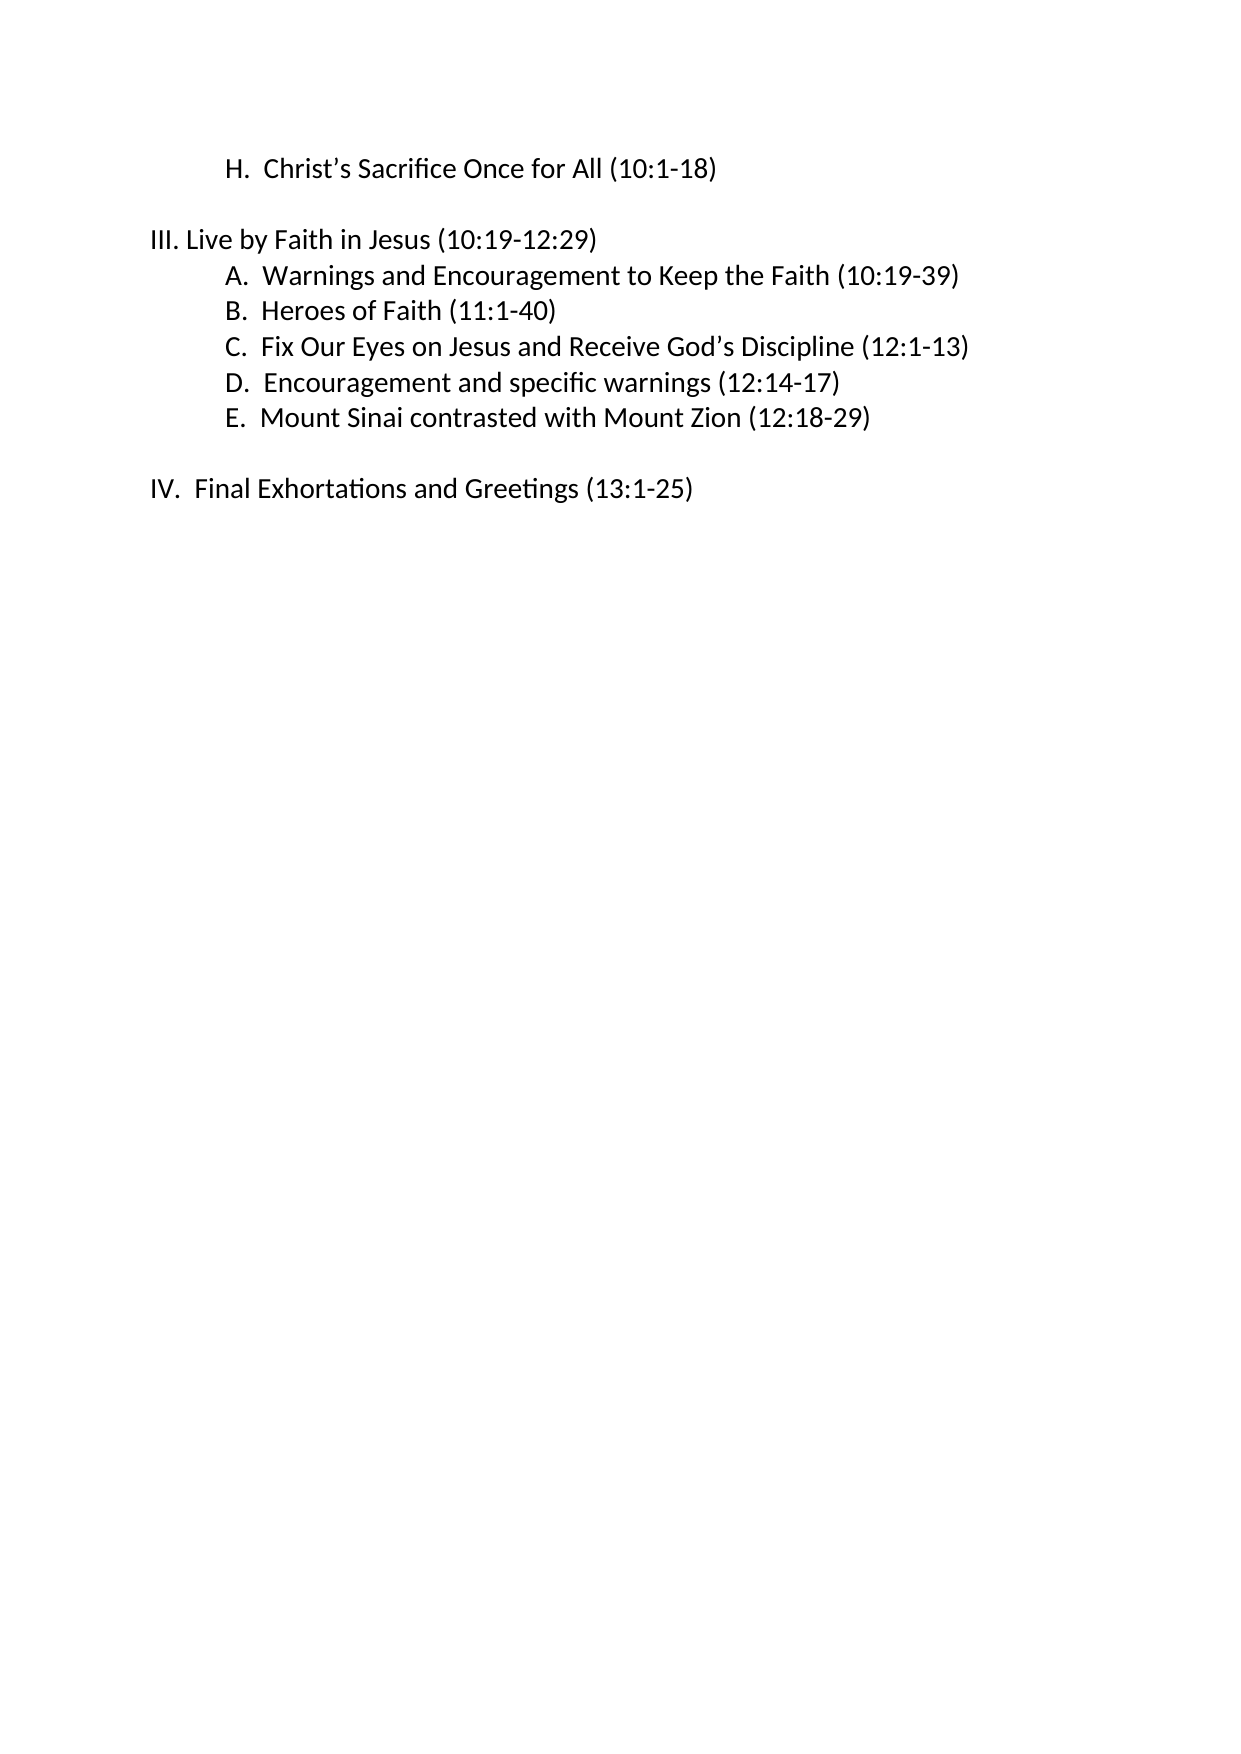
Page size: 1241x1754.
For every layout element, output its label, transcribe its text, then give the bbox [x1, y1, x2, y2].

text A. Warnings and Encouragement to Keep the Faith (10:19-39) [225, 257, 1090, 292]
text H. Christ’s Sacrifice Once for All (10:1-18) [225, 150, 1090, 186]
text B. Heroes of Faith (11:1-40) [225, 292, 1090, 328]
text C. Fix Our Eyes on Jesus and Receive God’s Discipline (12:1-13) [225, 328, 1090, 364]
text IV. Final Exhortations and Greetings (13:1-25) [150, 471, 1090, 506]
text III. Live by Faith in Jesus (10:19-12:29) [150, 221, 1090, 257]
text D. Encouragement and specific warnings (12:14-17) [225, 364, 1090, 399]
text E. Mount Sinai contrasted with Mount Zion (12:18-29) [225, 399, 1090, 435]
